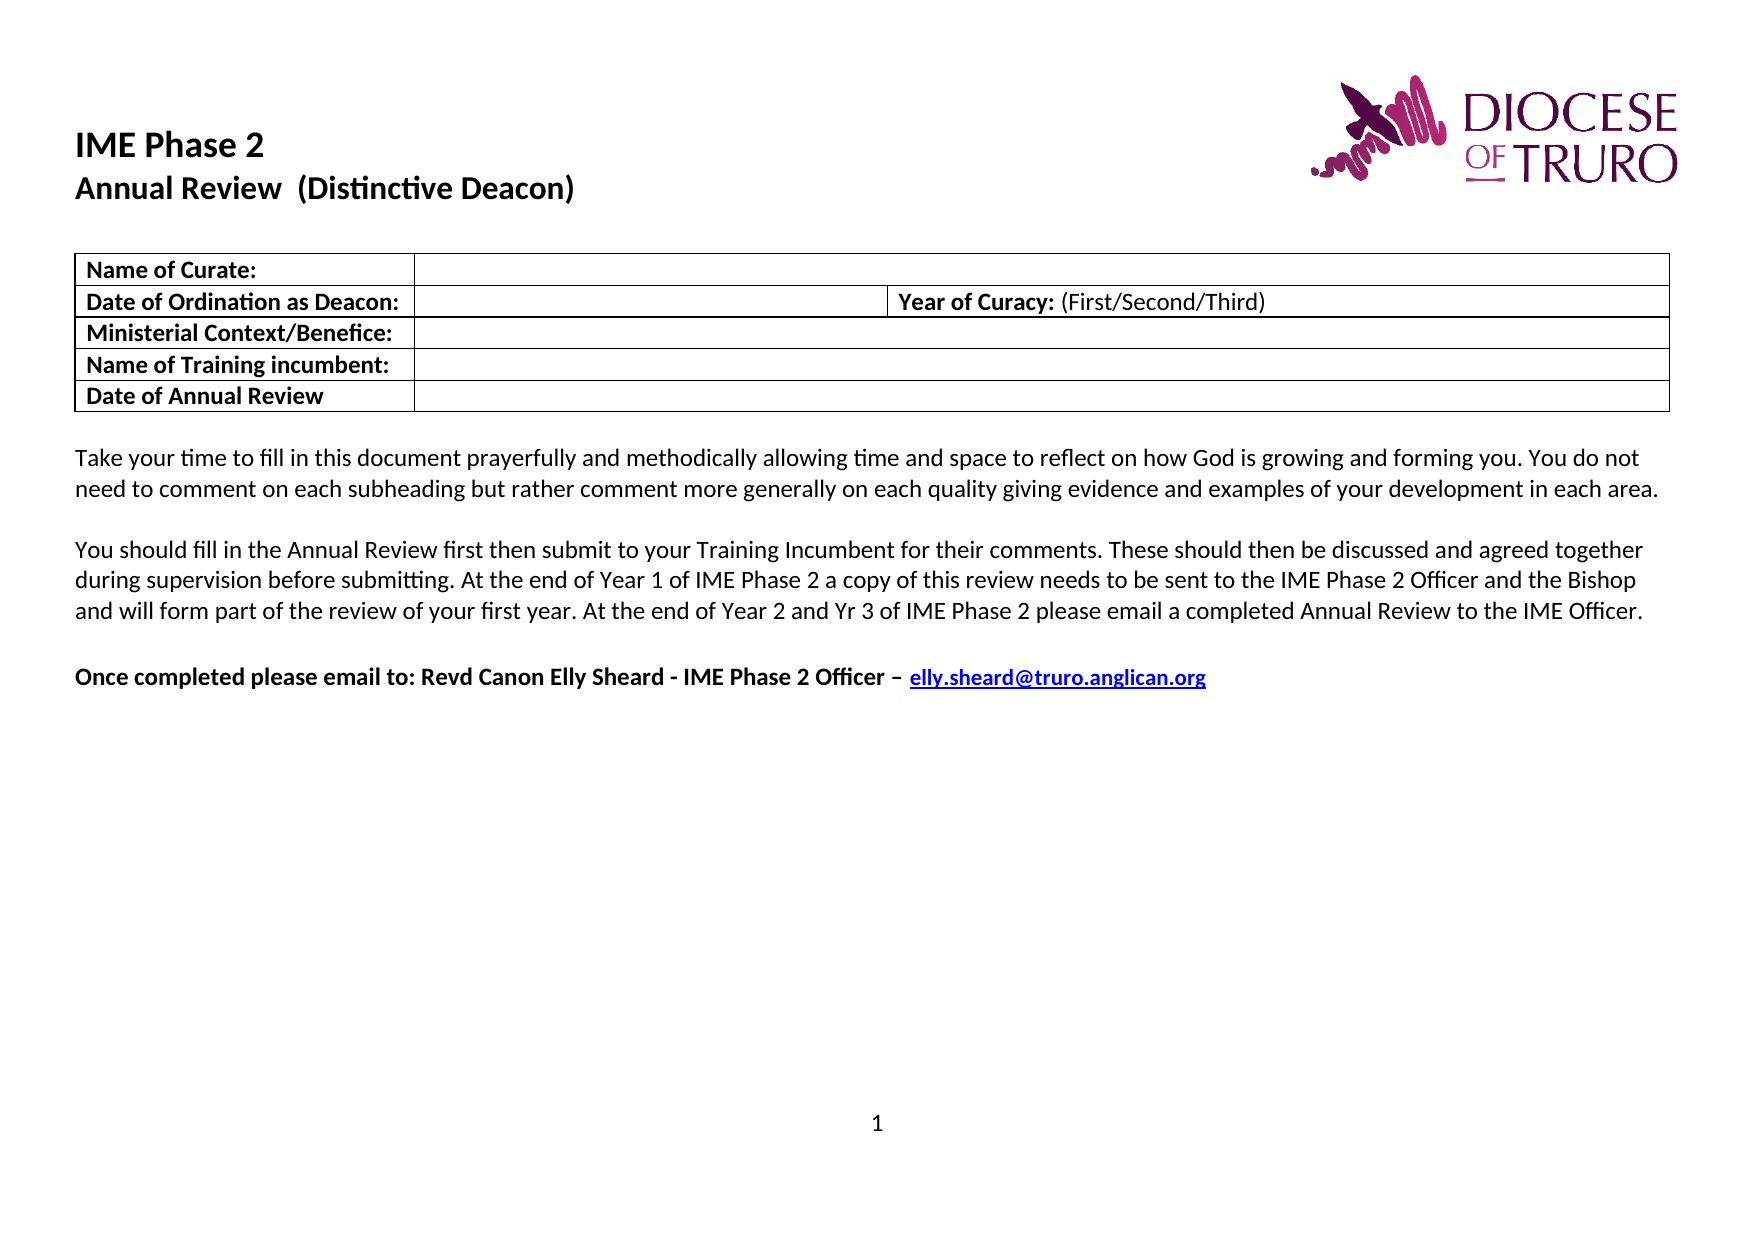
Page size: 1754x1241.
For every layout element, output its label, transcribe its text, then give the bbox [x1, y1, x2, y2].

text Annual Review (Distinctive Deacon) [75, 167, 1679, 207]
table_cell Name of Training incumbent: [76, 349, 414, 379]
table_cell Date of Ordination as Deacon: [76, 286, 414, 316]
table_header Name of Curate: [76, 254, 414, 285]
text IME Phase 2 [75, 121, 1309, 167]
table_cell Ministerial Context/Benefice: [76, 318, 414, 348]
text Take your time to fill in this document prayerfully and methodically allowing time and space to reflect on how God is growing and forming you. You do not need to comment on each subheading but rather comment more generally on each quality giving evidence and examples of your development in each area. [75, 443, 1679, 504]
table_cell [415, 381, 1669, 411]
picture [1309, 75, 1679, 184]
table_cell Date of Annual Review [76, 381, 414, 411]
text Once completed please email to: Revd Canon Elly Sheard - IME Phase 2 Officer – elly.sheard@truro.anglican.org [75, 661, 1679, 692]
table_cell Year of Curacy: (First/Second/Third) [888, 286, 1669, 316]
table_cell [415, 349, 1669, 379]
table_header [415, 254, 1669, 285]
text You should fill in the Annual Review first then submit to your Training Incumbent for their comments. These should then be discussed and agreed together during supervision before submitting. At the end of Year 1 of IME Phase 2 a copy of this review needs to be sent to the IME Phase 2 Officer and the Bishop and will form part of the review of your first year. At the end of Year 2 and Yr 3 of IME Phase 2 please email a completed Annual Review to the IME Officer. [75, 534, 1679, 626]
table_cell [415, 286, 887, 316]
table_cell [415, 318, 1669, 348]
